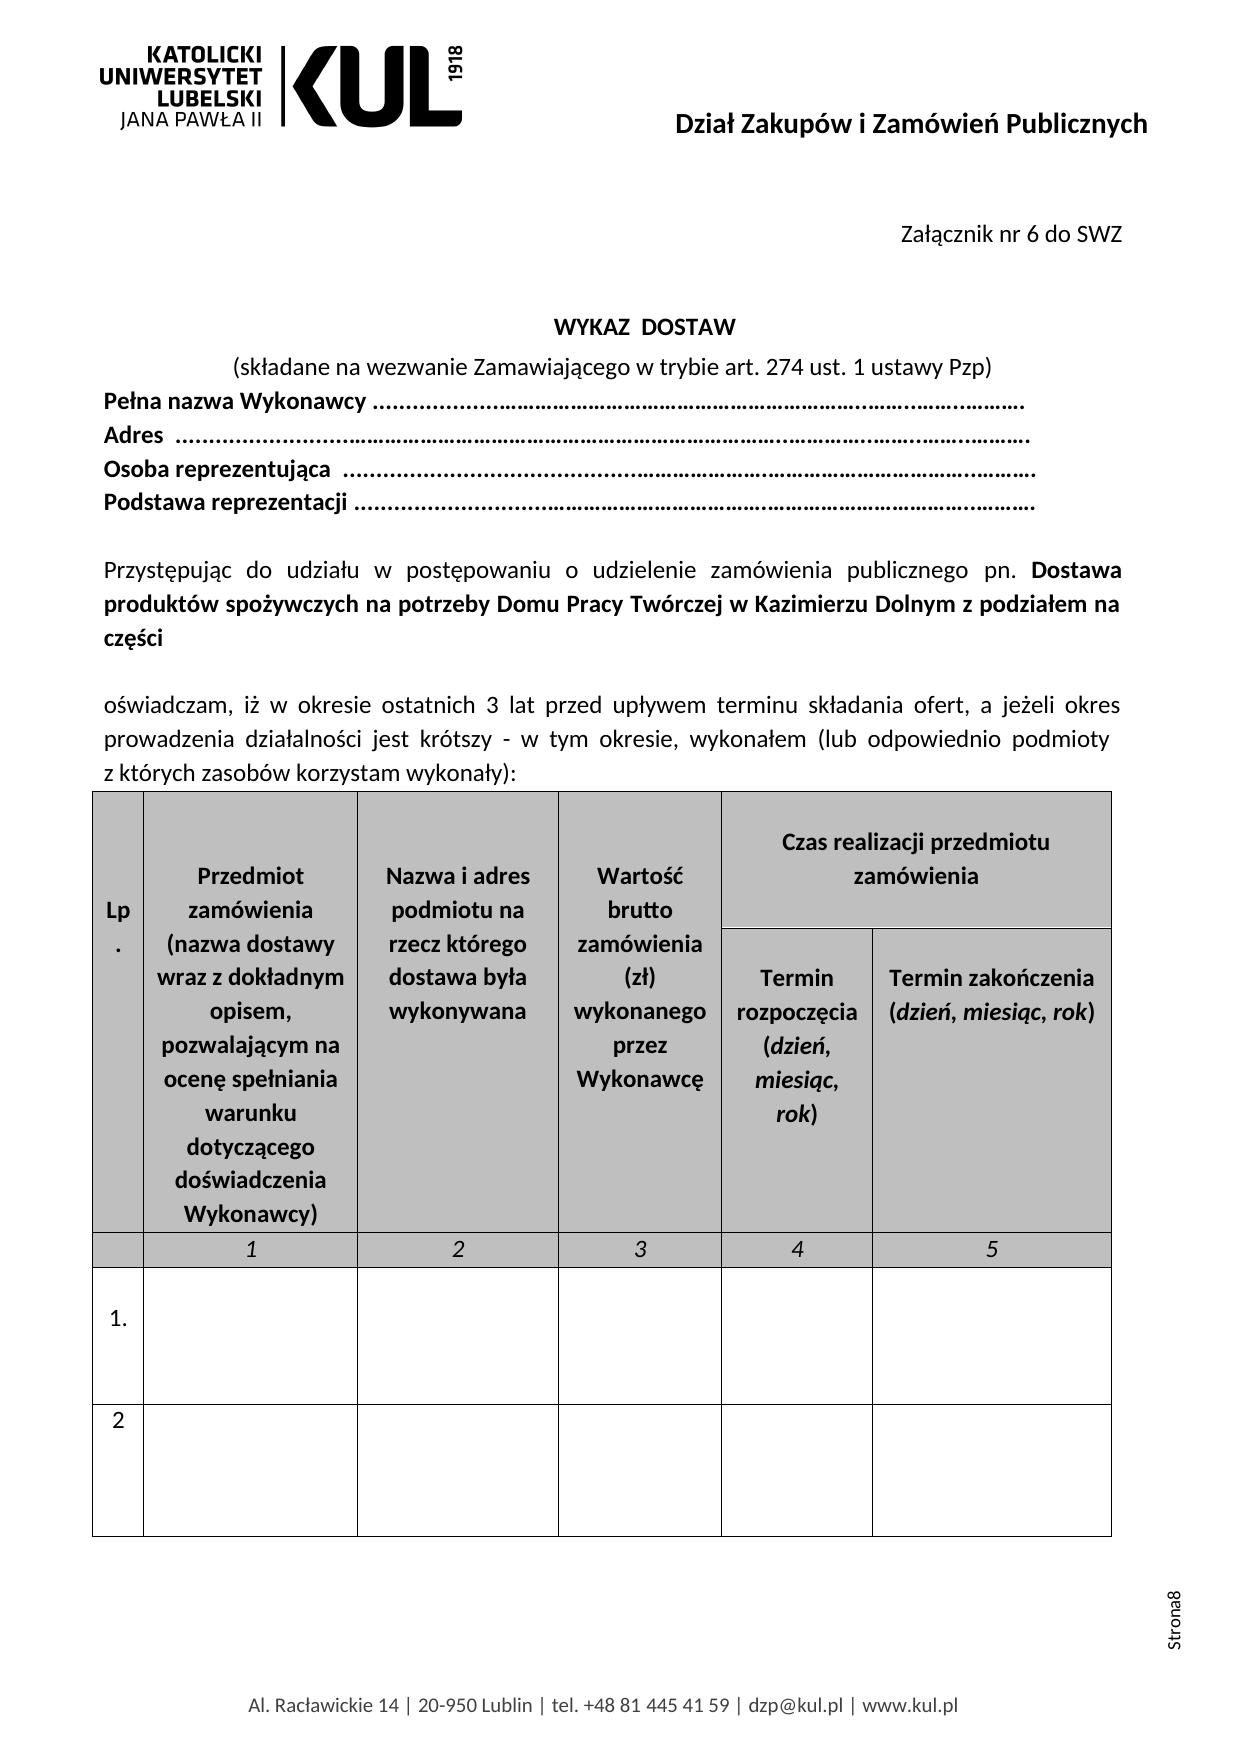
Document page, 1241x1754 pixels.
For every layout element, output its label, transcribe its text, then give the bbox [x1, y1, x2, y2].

table_cell 3 [559, 1233, 721, 1267]
table_header Przedmiot zamówienia (nazwa dostawy wraz z dokładnym opisem, pozwalającym na ocenę spełniania warunku dotyczącego doświadczenia Wykonawcy) [144, 792, 357, 1232]
table_cell [358, 1268, 558, 1403]
table_cell 5 [873, 1233, 1111, 1267]
text Podstawa reprezentacji .............................……………………………….……………………………..………. [103, 487, 1122, 517]
table_cell 1 [144, 1233, 357, 1267]
text Przystępując do udziału w postępowaniu o udzielenie zamówienia publicznego pn. Dostawa produktów spożywczych na potrzeby Domu Pracy Twórczej w Kazimierzu Dolnym z podziałem na części [103, 554, 1122, 652]
text (składane na wezwanie Zamawiającego w trybie art. 274 ust. 1 ustawy Pzp) [103, 351, 1122, 382]
table_cell [722, 1268, 872, 1403]
table_header Nazwa i adres podmiotu na rzecz którego dostawa była wykonywana [358, 792, 558, 1232]
table_cell [144, 1405, 357, 1536]
table_header Czas realizacji przedmiotu zamówienia [722, 792, 1111, 927]
table_header Lp. [93, 792, 143, 1232]
table_cell [358, 1405, 558, 1536]
table_cell 4 [722, 1233, 872, 1267]
table_cell Termin rozpoczęcia (dzień, miesiąc, rok) [722, 929, 872, 1232]
subtitle WYKAZ DOSTAW [553, 311, 1122, 342]
table_cell [722, 1405, 872, 1536]
table_cell 2 [93, 1405, 143, 1536]
text Pełna nazwa Wykonawcy ...................……………………………………………………..……..……..………. [103, 385, 1122, 416]
text oświadczam, iż w okresie ostatnich 3 lat przed upływem terminu składania ofert, a jeżeli okres prowadzenia działalności jest krótszy - w tym okresie, wykonałem (lub odpowiednio podmioty z których zasobów korzystam wykonały): [103, 690, 1122, 788]
table_cell 1. [93, 1268, 143, 1403]
table_cell [873, 1405, 1111, 1536]
picture [15, 0, 1241, 138]
table_cell [559, 1405, 721, 1536]
table_cell [144, 1268, 357, 1403]
table_cell [93, 1233, 143, 1267]
table_cell [559, 1268, 721, 1403]
text Osoba reprezentująca ............................................………………….……………………………..………. [103, 453, 1122, 483]
picture [804, 121, 810, 130]
table_cell Termin zakończenia (dzień, miesiąc, rok) [873, 929, 1111, 1232]
text Adres ..........................………………………………………………………………..…………..……..……..………. [103, 419, 1122, 449]
table_header Wartość brutto zamówienia (zł) wykonanego przez Wykonawcę [559, 792, 721, 1232]
text Załącznik nr 6 do SWZ [103, 218, 1122, 249]
table_cell 2 [358, 1233, 558, 1267]
table_cell [873, 1268, 1111, 1403]
